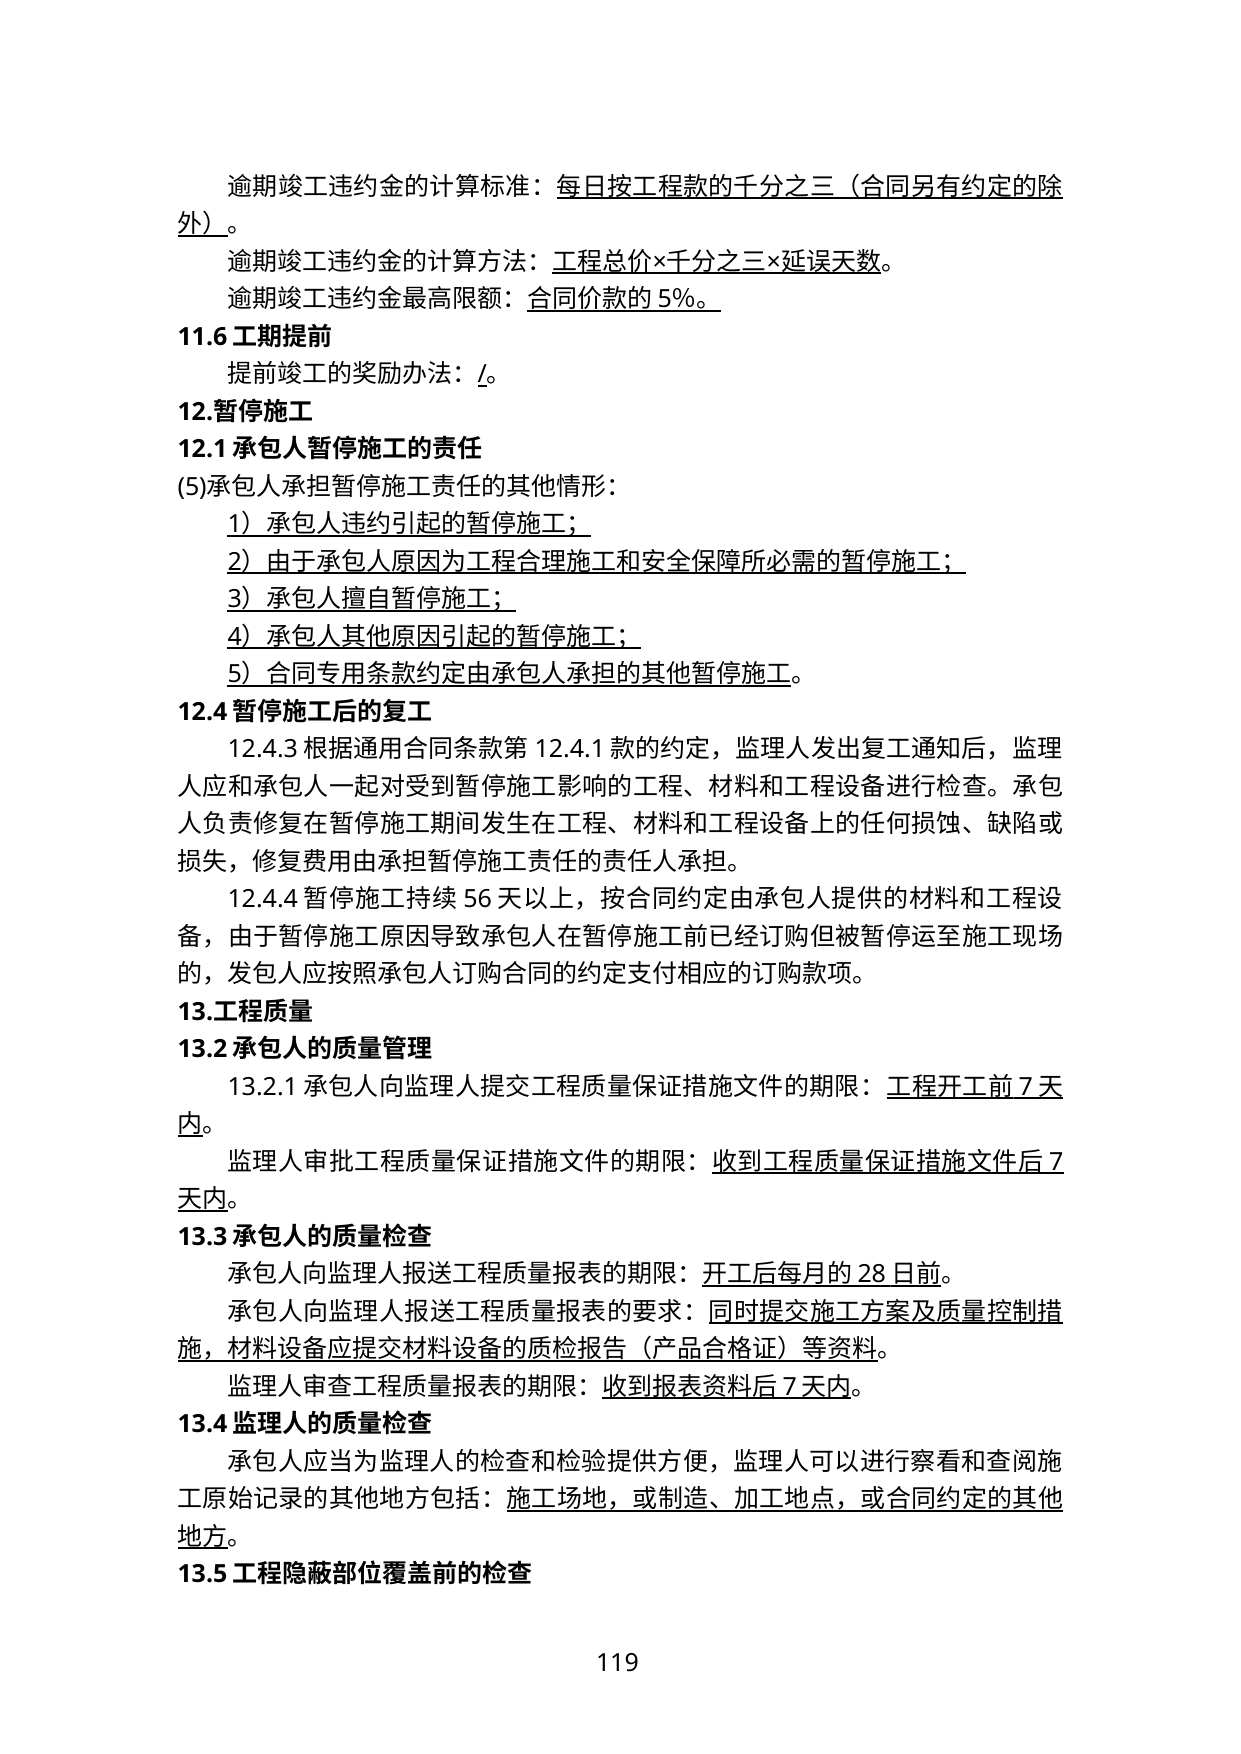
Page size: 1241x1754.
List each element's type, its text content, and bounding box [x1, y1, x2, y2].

text 13.2.1承包人向监理人提交工程质量保证措施文件的期限：工程开工前7天内。 [177, 1065, 1063, 1140]
text (5)承包人承担暂停施工责任的其他情形： [177, 465, 1063, 503]
text 11.6工期提前 [177, 315, 1063, 353]
text 12.4.3根据通用合同条款第12.4.1款的约定，监理人发出复工通知后，监理人应和承包人一起对受到暂停施工影响的工程、材料和工程设备进行检查。承包人负责修复在暂停施工期间发生在工程、材料和工程设备上的任何损蚀、缺陷或损失，修复费用由承担暂停施工责任的责任人承担。 [177, 728, 1063, 878]
text 监理人审查工程质量报表的期限：收到报表资料后7天内。 [177, 1365, 1063, 1403]
text 5）合同专用条款约定由承包人承担的其他暂停施工。 [177, 653, 1063, 690]
text 13.2承包人的质量管理 [177, 1028, 1063, 1065]
text 12.4暂停施工后的复工 [177, 690, 1063, 728]
text 13.5工程隐蔽部位覆盖前的检查 [177, 1553, 1063, 1590]
text 4）承包人其他原因引起的暂停施工； [177, 615, 1063, 653]
text 逾期竣工违约金的计算标准：每日按工程款的千分之三（合同另有约定的除外）。 [177, 165, 1063, 240]
text 承包人向监理人报送工程质量报表的期限：开工后每月的28日前。 [177, 1253, 1063, 1290]
text 承包人向监理人报送工程质量报表的要求：同时提交施工方案及质量控制措施，材料设备应提交材料设备的质检报告（产品合格证）等资料。 [177, 1290, 1063, 1365]
text 1）承包人违约引起的暂停施工； [177, 503, 1063, 540]
text 12.4.4暂停施工持续56天以上，按合同约定由承包人提供的材料和工程设备，由于暂停施工原因导致承包人在暂停施工前已经订购但被暂停运至施工现场的，发包人应按照承包人订购合同的约定支付相应的订购款项。 [177, 878, 1063, 990]
text 逾期竣工违约金最高限额：合同价款的5％。 [177, 278, 1063, 315]
subtitle 12.暂停施工 [177, 390, 1063, 428]
text 2）由于承包人原因为工程合理施工和安全保障所必需的暂停施工； [177, 540, 1063, 578]
subtitle 13.工程质量 [177, 990, 1063, 1028]
text 承包人应当为监理人的检查和检验提供方便，监理人可以进行察看和查阅施工原始记录的其他地方包括：施工场地，或制造、加工地点，或合同约定的其他地方。 [177, 1440, 1063, 1553]
text 提前竣工的奖励办法：/。 [177, 353, 1063, 390]
text 监理人审批工程质量保证措施文件的期限：收到工程质量保证措施文件后7天内。 [177, 1140, 1063, 1215]
text 13.4监理人的质量检查 [177, 1403, 1063, 1440]
text 3）承包人擅自暂停施工； [177, 578, 1063, 615]
text 逾期竣工违约金的计算方法：工程总价×千分之三×延误天数。 [177, 240, 1063, 278]
text 12.1承包人暂停施工的责任 [177, 428, 1063, 465]
text 13.3承包人的质量检查 [177, 1215, 1063, 1253]
